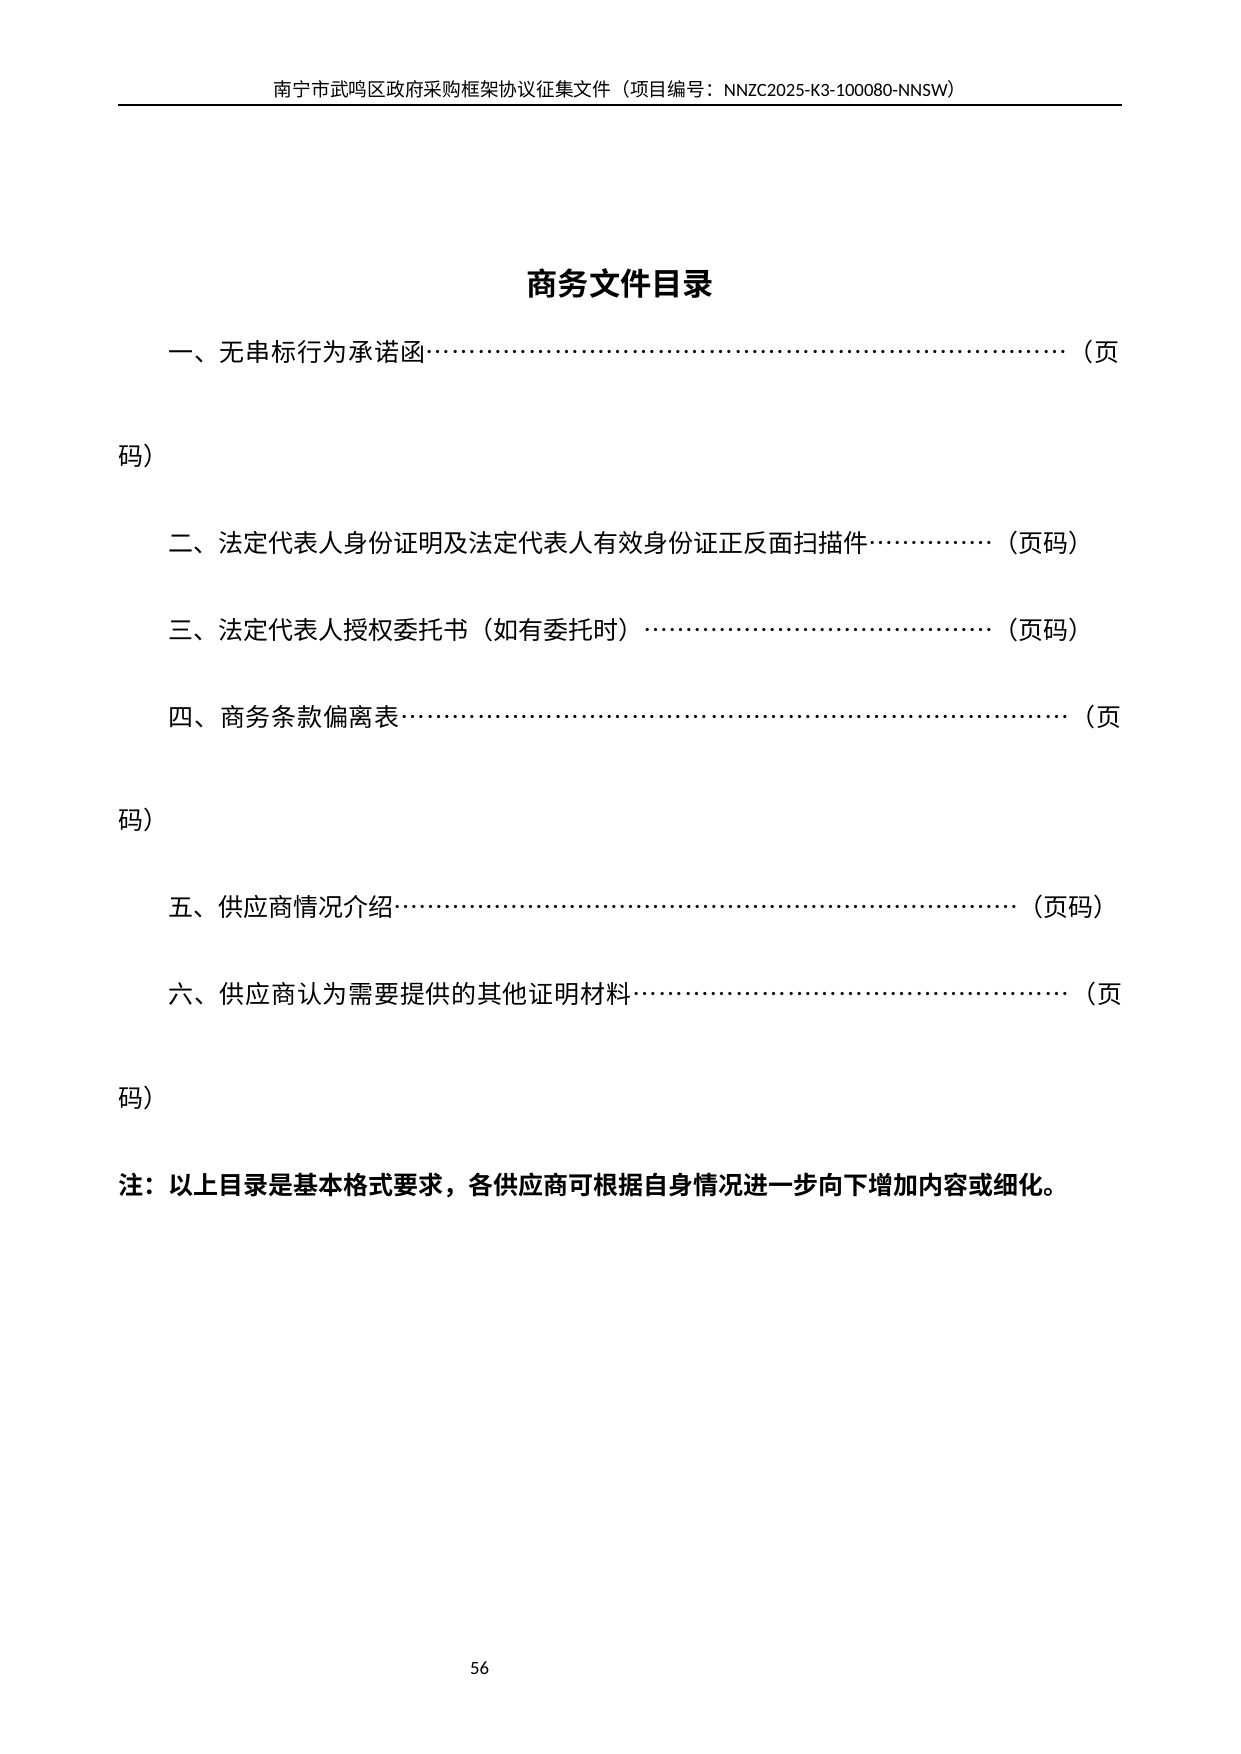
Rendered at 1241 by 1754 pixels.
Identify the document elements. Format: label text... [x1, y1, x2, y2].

text 四、商务条款偏离表……………………………………………………………………（页码） [118, 681, 1122, 853]
text 商务文件目录 [118, 247, 1122, 316]
text 二、法定代表人身份证明及法定代表人有效身份证正反面扫描件……………（页码） [118, 507, 1122, 576]
text 六、供应商认为需要提供的其他证明材料……………………………………………（页码） [118, 959, 1122, 1131]
text 注：以上目录是基本格式要求，各供应商可根据自身情况进一步向下增加内容或细化。 [118, 1149, 1122, 1218]
text 三、法定代表人授权委托书（如有委托时）……………………………………（页码） [118, 594, 1122, 663]
text 五、供应商情况介绍…………………………………………………………………（页码） [118, 872, 1122, 941]
text 一、无串标行为承诺函…………………………………………………………………（页码） [118, 316, 1122, 489]
